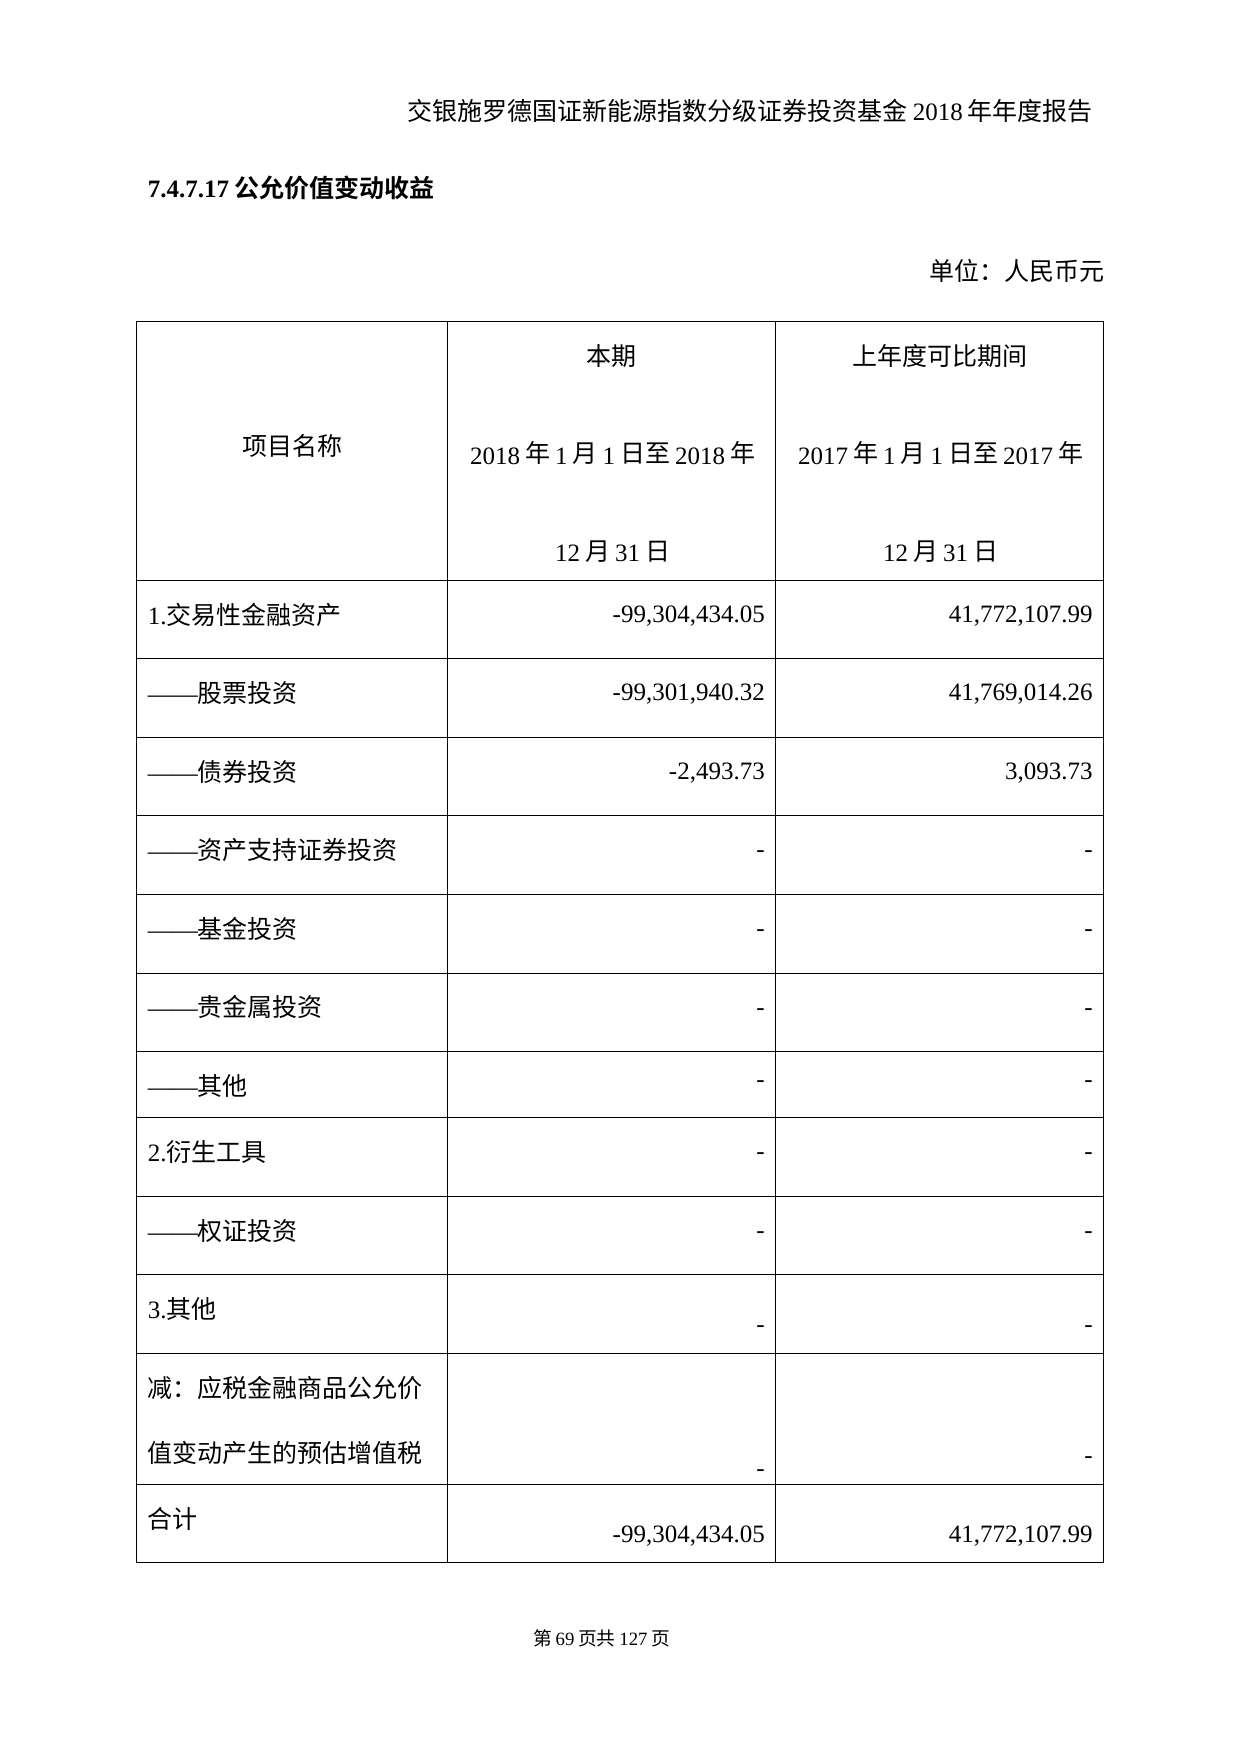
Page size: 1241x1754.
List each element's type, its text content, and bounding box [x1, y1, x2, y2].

table_cell - [448, 816, 775, 894]
table_cell 41,769,014.26 [776, 659, 1103, 737]
table_cell 合计 [137, 1485, 447, 1562]
table_cell - [776, 1052, 1103, 1117]
table_cell ——股票投资 [137, 659, 447, 737]
table_cell - [448, 895, 775, 972]
table_cell - [776, 974, 1103, 1051]
table_cell ——权证投资 [137, 1197, 447, 1274]
table_cell - [776, 1197, 1103, 1274]
table_cell - [776, 816, 1103, 894]
table_cell 41,772,107.99 [776, 581, 1103, 658]
table_cell - [776, 1118, 1103, 1196]
table_cell 减：应税金融商品公允价值变动产生的预估增值税 [137, 1354, 447, 1484]
table_cell - [448, 1275, 775, 1353]
table_cell -99,304,434.05 [448, 581, 775, 658]
table_header 本期 2018年1月1日至2018年12月31日 [448, 322, 775, 580]
table_cell 3,093.73 [776, 738, 1103, 815]
table_cell - [448, 1354, 775, 1484]
text 7.4.7.17公允价值变动收益 [148, 154, 1092, 219]
table_cell - [776, 895, 1103, 972]
table_cell - [448, 1197, 775, 1274]
table_cell - [776, 1354, 1103, 1484]
table_cell 1.交易性金融资产 [137, 581, 447, 658]
table_cell ——资产支持证券投资 [137, 816, 447, 894]
table_cell - [448, 974, 775, 1051]
table_cell 2.衍生工具 [137, 1118, 447, 1196]
table_header 上年度可比期间 2017年1月1日至2017年12月31日 [776, 322, 1103, 580]
table_header 项目名称 [137, 322, 447, 580]
table_cell 41,772,107.99 [776, 1485, 1103, 1562]
table_cell ——其他 [137, 1052, 447, 1117]
table_cell -99,301,940.32 [448, 659, 775, 737]
table_cell - [776, 1275, 1103, 1353]
table_cell ——基金投资 [137, 895, 447, 972]
table_cell ——债券投资 [137, 738, 447, 815]
text 单位：人民币元 [148, 237, 1104, 302]
table_cell -99,304,434.05 [448, 1485, 775, 1562]
table_cell 3.其他 [137, 1275, 447, 1353]
table_cell - [448, 1118, 775, 1196]
table_cell - [448, 1052, 775, 1117]
table_cell ——贵金属投资 [137, 974, 447, 1051]
table_cell -2,493.73 [448, 738, 775, 815]
